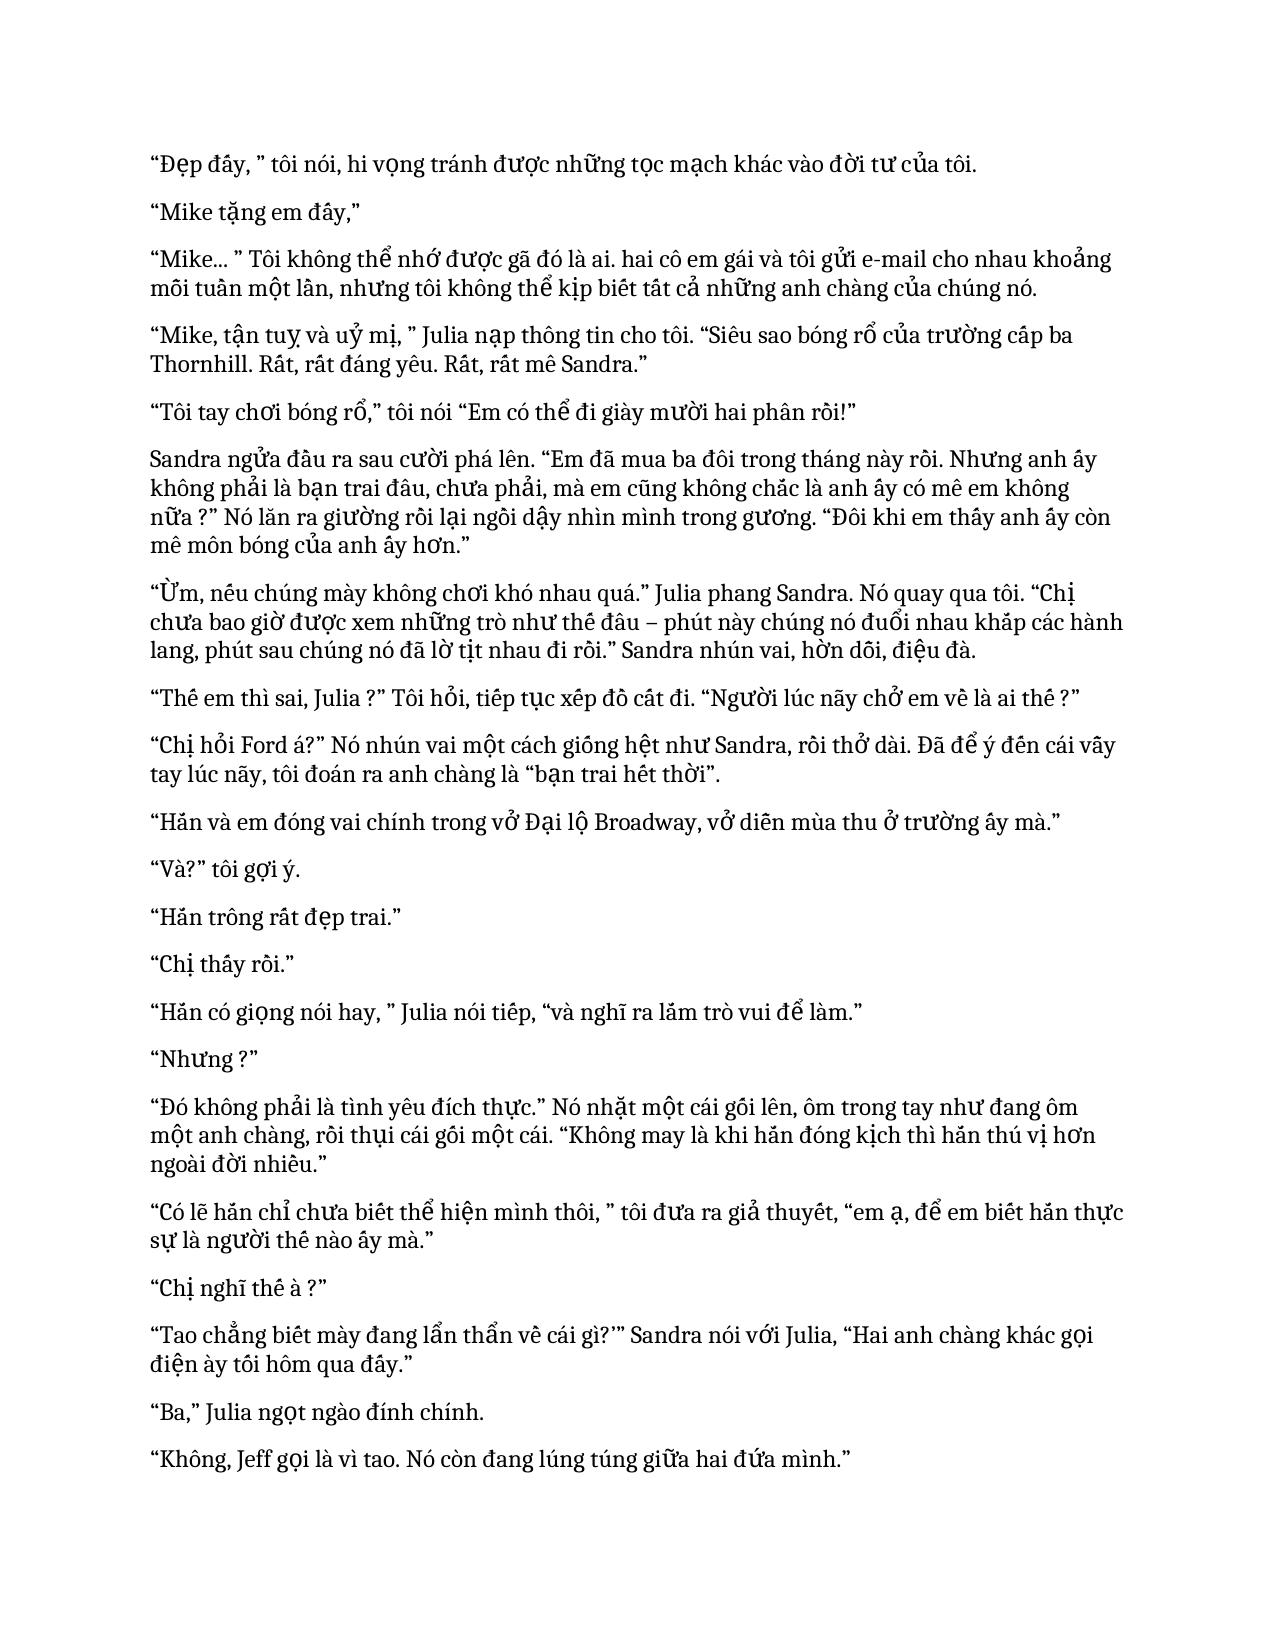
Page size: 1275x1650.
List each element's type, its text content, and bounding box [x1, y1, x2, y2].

text “Nhưng ?” [150, 1045, 1125, 1074]
text Sandra ngửa đầu ra sau cười phá lên. “Em đã mua ba đôi trong tháng này rồi. Nhưng anh ấy không phải là bạn trai đâu, chưa phải, mà em cũng không chắc là anh ấy có mê em không nữa ?” Nó lăn ra giường rồi lại ngồi dậy nhìn mình trong gương. “Đôi khi em thấy anh ấy còn mê môn bóng của anh ấy hơn.” [150, 445, 1125, 560]
text “Và?” tôi gợi ý. [150, 855, 1125, 884]
text “Chị thấy rồi.” [150, 950, 1125, 979]
text “Mike tặng em đấy,” [150, 197, 1125, 226]
text “Tôi tay chơi bóng rổ,” tôi nói “Em có thể đi giày mười hai phân rồi!” [150, 397, 1125, 426]
text “Chị nghĩ thế à ?” [150, 1274, 1125, 1302]
text “Hắn trông rất đẹp trai.” [150, 902, 1125, 931]
text “Hắn và em đóng vai chính trong vở Đại lộ Broadway, vở diễn mùa thu ở trường ấy mà.” [150, 807, 1125, 836]
text “Thế em thì sai, Julia ?” Tôi hỏi, tiếp tục xếp đồ cất đi. “Người lúc nãy chở em về là ai thế ?” [150, 684, 1125, 712]
text “Đó không phải là tình yêu đích thực.” Nó nhặt một cái gối lên, ôm trong tay như đang ôm một anh chàng, rồi thụi cái gối một cái. “Không may là khi hắn đóng kịch thì hắn thú vị hơn ngoài đời nhiều.” [150, 1092, 1125, 1179]
text “Ừm, nếu chúng mày không chơi khó nhau quá.” Julia phang Sandra. Nó quay qua tôi. “Chị chưa bao giờ được xem những trò như thế đâu – phút này chúng nó đuổi nhau khắp các hành lang, phút sau chúng nó đã lờ tịt nhau đi rồi.” Sandra nhún vai, hờn dỗi, điệu đà. [150, 579, 1125, 665]
text “Chị hỏi Ford á?” Nó nhún vai một cách giống hệt như Sandra, rồi thở dài. Đã để ý đến cái vẫy tay lúc nãy, tôi đoán ra anh chàng là “bạn trai hết thời”. [150, 731, 1125, 789]
text “Có lẽ hắn chỉ chưa biết thể hiện mình thôi, ” tôi đưa ra giả thuyết, “em ạ, để em biết hắn thực sự là người thế nào ấy mà.” [150, 1197, 1125, 1255]
text “Không, Jeff gọi là vì tao. Nó còn đang lúng túng giữa hai đứa mình.” [150, 1445, 1125, 1474]
text “Mike, tận tuỵ và uỷ mị, ” Julia nạp thông tin cho tôi. “Siêu sao bóng rổ của trường cấp ba Thornhill. Rất, rất đáng yêu. Rất, rất mê Sandra.” [150, 321, 1125, 379]
text “Đẹp đấy, ” tôi nói, hi vọng tránh được những tọc mạch khác vào đời tư của tôi. [150, 150, 1125, 179]
text “Tao chẳng biết mày đang lẩn thẩn về cái gì?’” Sandra nói với Julia, “Hai anh chàng khác gọi điện ày tối hôm qua đấy.” [150, 1321, 1125, 1379]
text “Ba,” Julia ngọt ngào đính chính. [150, 1397, 1125, 1426]
text “Hắn có giọng nói hay, ” Julia nói tiếp, “và nghĩ ra lắm trò vui để làm.” [150, 997, 1125, 1026]
text “Mike... ” Tôi không thể nhớ được gã đó là ai. hai cô em gái và tôi gửi e-mail cho nhau khoảng mỗi tuần một lần, nhưng tôi không thể kịp biết tất cả những anh chàng của chúng nó. [150, 245, 1125, 302]
